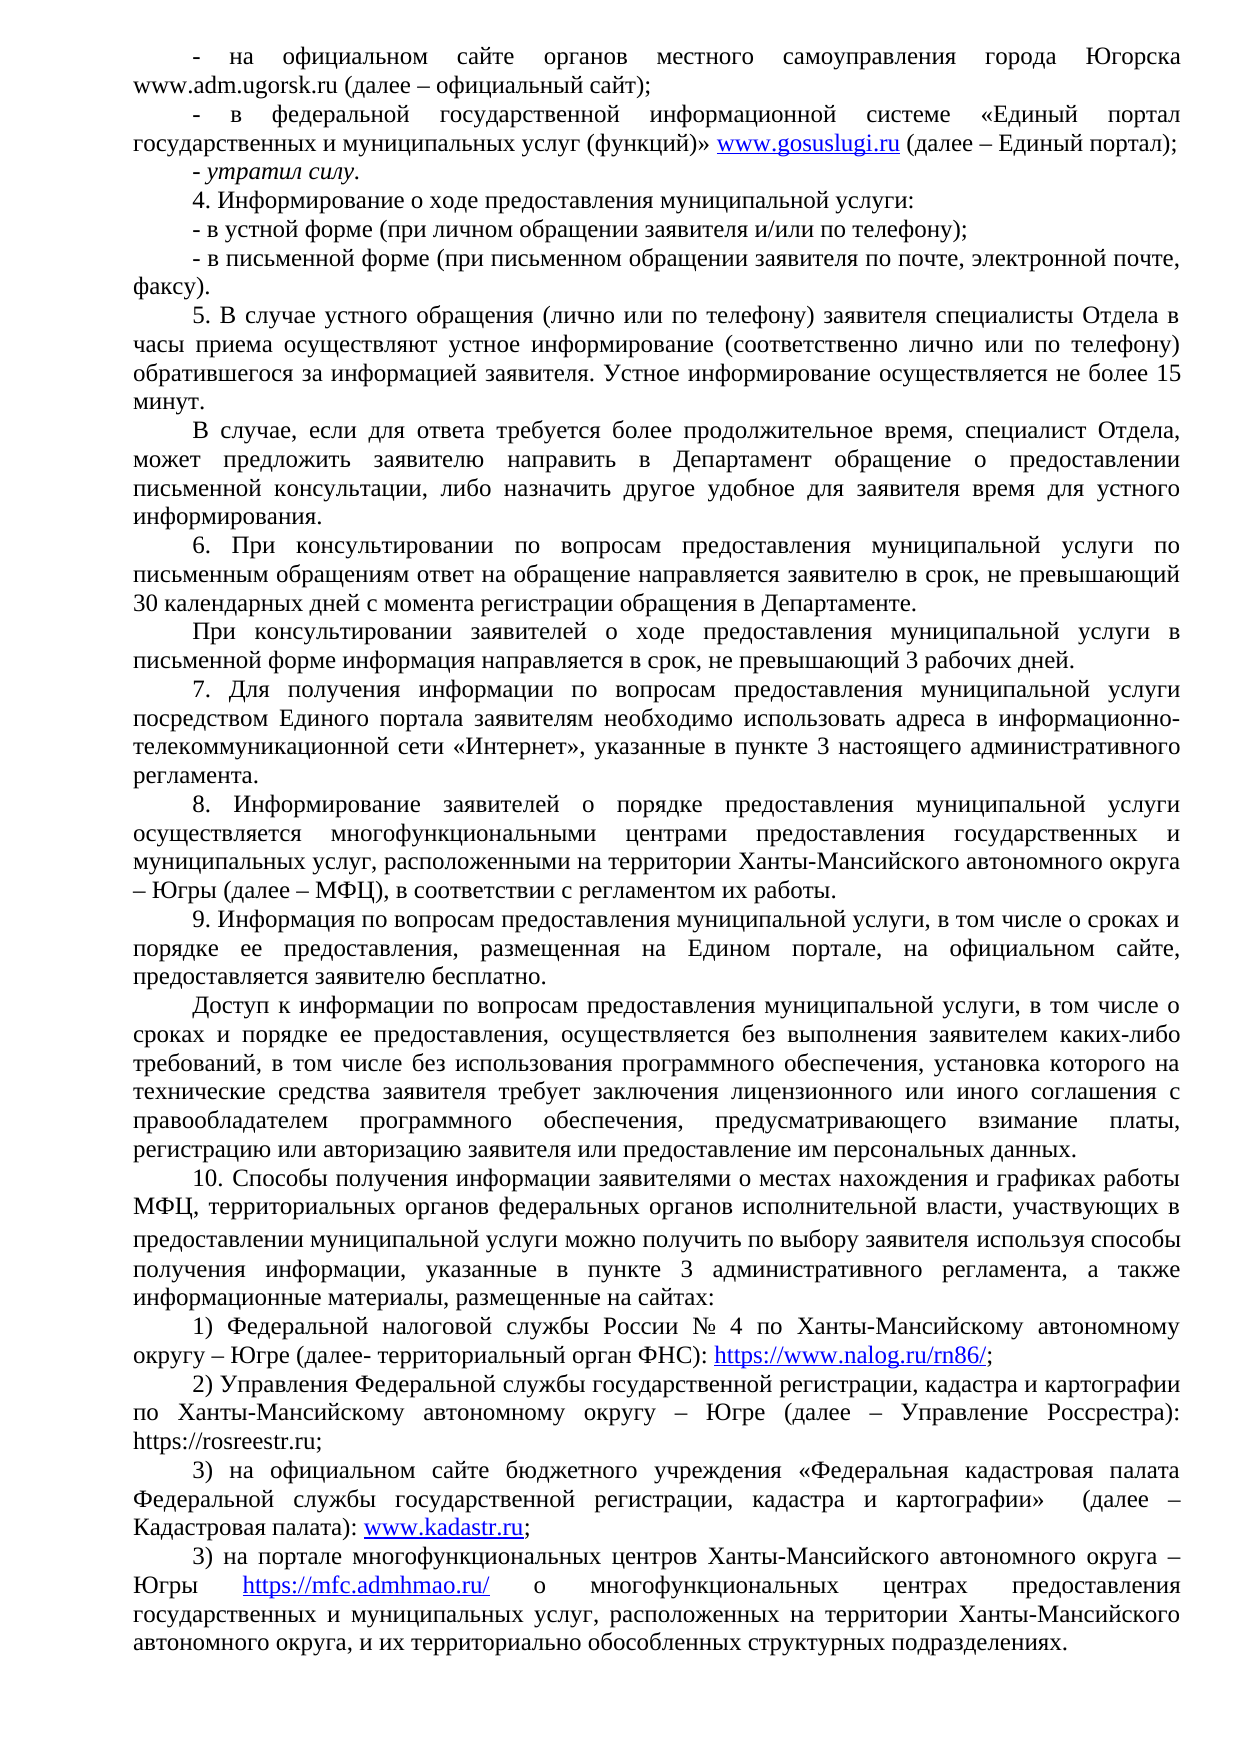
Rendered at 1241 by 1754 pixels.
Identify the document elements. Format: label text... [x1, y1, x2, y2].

text 3) на официальном сайте бюджетного учреждения «Федеральная кадастровая палата Федеральной службы государственной регистрации, кадастра и картографии» (далее – Кадастровая палата): www.kadastr.ru; [133, 1455, 1181, 1541]
text В случае, если для ответа требуется более продолжительное время, специалист Отдела, может предложить заявителю направить в Департамент обращение о предоставлении письменной консультации, либо назначить другое удобное для заявителя время для устного информирования. [133, 415, 1181, 530]
text 7. Для получения информации по вопросам предоставления муниципальной услуги посредством Единого портала заявителям необходимо использовать адреса в информационно-телекоммуникационной сети «Интернет», указанные в пункте 3 настоящего административного регламента. [133, 674, 1181, 789]
text 2) Управления Федеральной службы государственной регистрации, кадастра и картографии по Ханты-Мансийскому автономному округу – Югре (далее – Управление Россрестра): https://rosreestr.ru; [133, 1369, 1181, 1455]
text - в устной форме (при личном обращении заявителя и/или по телефону); [133, 214, 1181, 243]
text - в федеральной государственной информационной системе «Единый портал государственных и муниципальных услуг (функций)» www.gosuslugi.ru (далее – Единый портал); [133, 99, 1181, 156]
text Доступ к информации по вопросам предоставления муниципальной услуги, в том числе о сроках и порядке ее предоставления, осуществляется без выполнения заявителем каких-либо требований, в том числе без использования программного обеспечения, установка которого на технические средства заявителя требует заключения лицензионного или иного соглашения с правообладателем программного обеспечения, предусматривающего взимание платы, регистрацию или авторизацию заявителя или предоставление им персональных данных. [133, 990, 1181, 1163]
text 9. Информация по вопросам предоставления муниципальной услуги, в том числе о сроках и порядке ее предоставления, размещенная на Едином портале, на официальном сайте, предоставляется заявителю бесплатно. [133, 904, 1181, 990]
text 8. Информирование заявителей о порядке предоставления муниципальной услуги осуществляется многофункциональными центрами предоставления государственных и муниципальных услуг, расположенными на территории Ханты-Мансийского автономного округа – Югры (далее – МФЦ), в соответствии с регламентом их работы. [133, 789, 1181, 904]
text - на официальном сайте органов местного самоуправления города Югорска www.adm.ugorsk.ru (далее – официальный сайт); [133, 41, 1181, 99]
text 5. В случае устного обращения (лично или по телефону) заявителя специалисты Отдела в часы приема осуществляют устное информирование (соответственно лично или по телефону) обратившегося за информацией заявителя. Устное информирование осуществляется не более 15 минут. [133, 300, 1181, 415]
text 6. При консультировании по вопросам предоставления муниципальной услуги по письменным обращениям ответ на обращение направляется заявителю в срок, не превышающий 30 календарных дней с момента регистрации обращения в Департаменте. [133, 530, 1181, 616]
text - утратил силу. [133, 156, 1181, 185]
text 1) Федеральной налоговой службы России № 4 по Ханты-Мансийскому автономному округу – Югре (далее- территориальный орган ФНС): https://www.nalog.ru/rn86/; [133, 1311, 1181, 1369]
text - в письменной форме (при письменном обращении заявителя по почте, электронной почте, факсу). [133, 243, 1181, 300]
text 4. Информирование о ходе предоставления муниципальной услуги: [133, 185, 1181, 214]
text 10. Способы получения информации заявителями о местах нахождения и графиках работы МФЦ, территориальных органов федеральных органов исполнительной власти, участвующих в предоставлении муниципальной услуги можно получить по выбору заявителя используя способы получения информации, указанные в пункте 3 административного регламента, а также информационные материалы, размещенные на сайтах: [133, 1163, 1181, 1311]
text 3) на портале многофункциональных центров Ханты-Мансийского автономного округа – Югры https://mfc.admhmao.ru/ о многофункциональных центрах предоставления государственных и муниципальных услуг, расположенных на территории Ханты-Мансийского автономного округа, и их территориально обособленных структурных подразделениях. [133, 1541, 1181, 1656]
text При консультировании заявителей о ходе предоставления муниципальной услуги в письменной форме информация направляется в срок, не превышающий 3 рабочих дней. [133, 616, 1181, 674]
